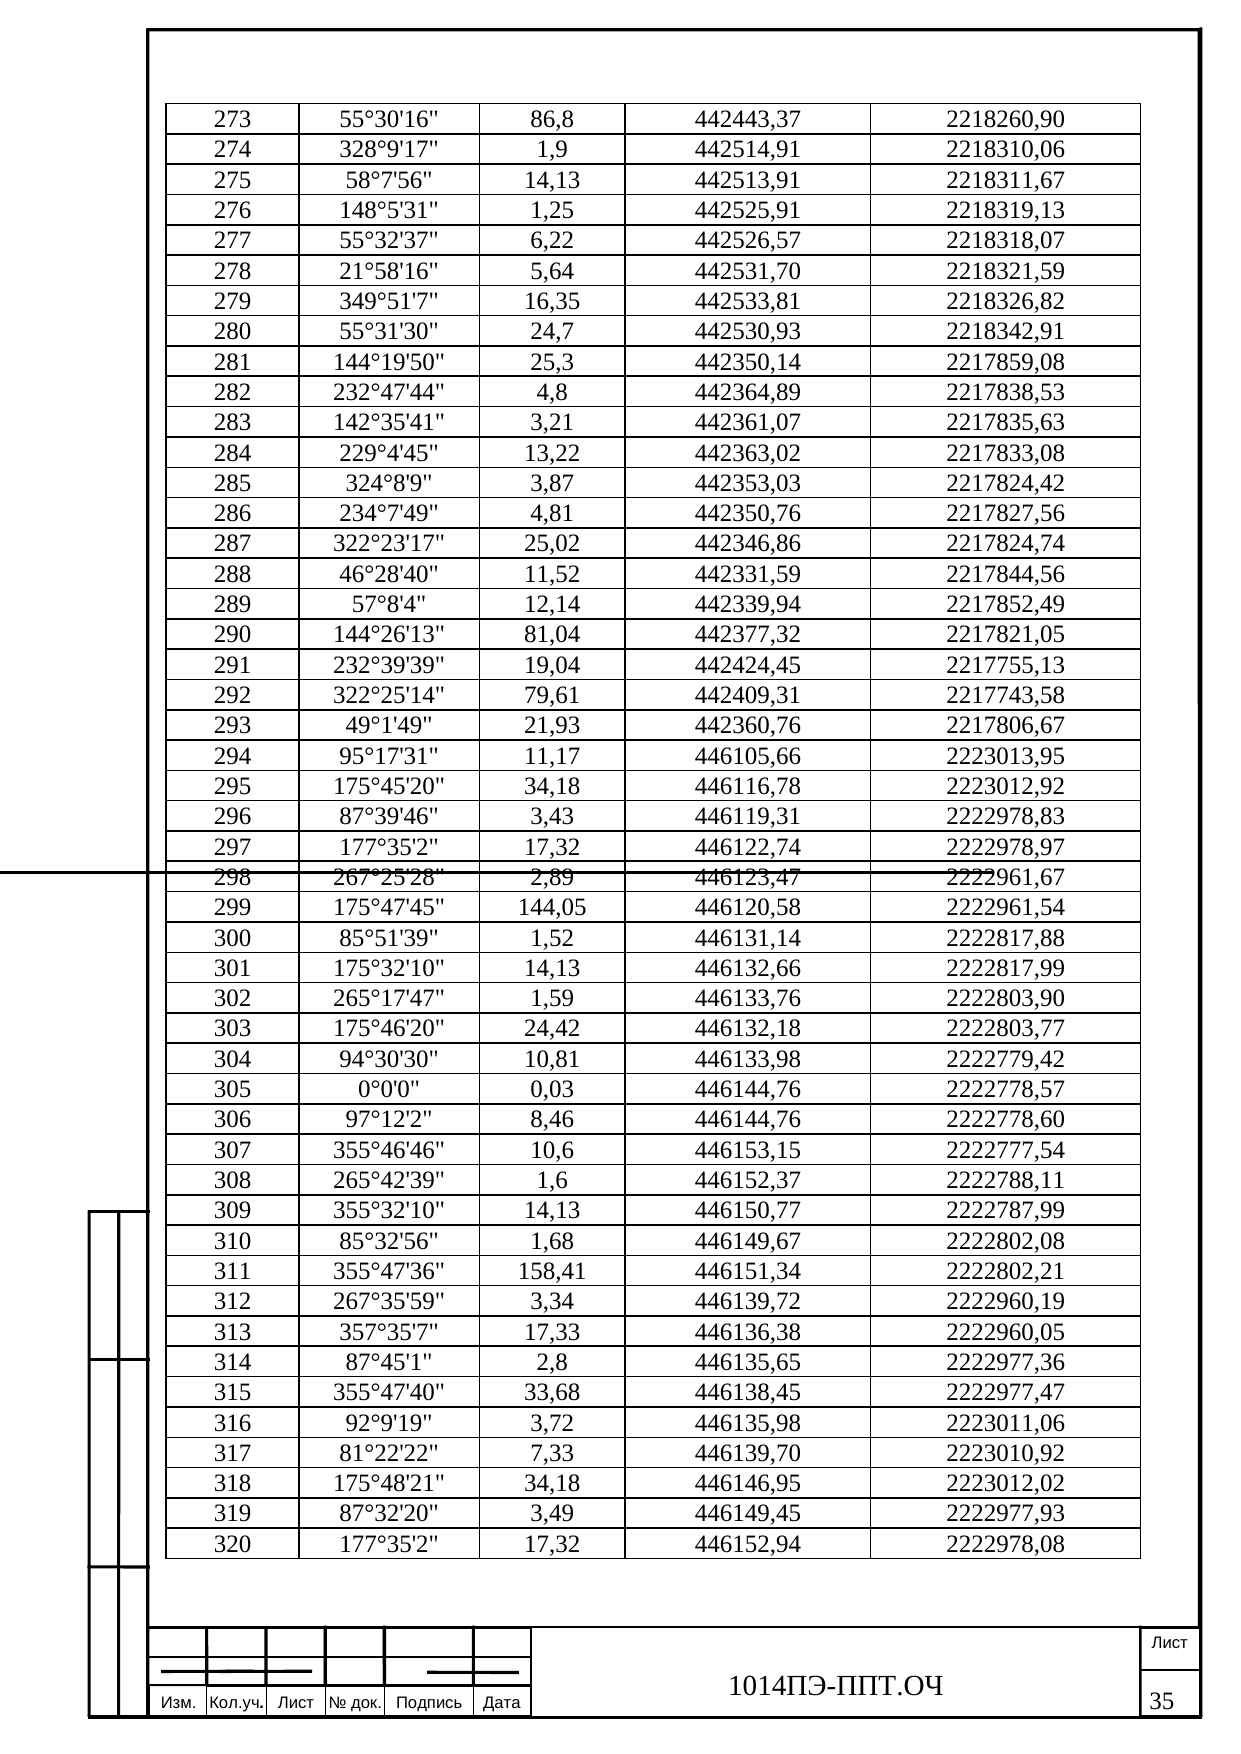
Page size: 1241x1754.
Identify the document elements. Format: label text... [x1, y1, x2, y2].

table_cell 355°46'46" [300, 1135, 479, 1163]
table_cell 3,49 [480, 1499, 624, 1527]
table_cell 446136,38 [626, 1317, 870, 1345]
table_cell 2218260,90 [871, 104, 1140, 133]
table_cell 2217743,58 [871, 680, 1140, 709]
table_cell 308 [167, 1165, 298, 1194]
table_cell 2,8 [480, 1347, 624, 1376]
table_cell 55°31'30" [300, 316, 479, 345]
table_cell 306 [167, 1105, 298, 1133]
table_cell 446122,74 [626, 832, 870, 860]
table_cell 442350,14 [626, 347, 870, 375]
table_cell 1,59 [480, 983, 624, 1012]
table_cell 446123,47 [626, 862, 870, 891]
table_cell 442533,81 [626, 286, 870, 315]
table_cell 2217835,63 [871, 407, 1140, 436]
table_cell 357°35'7" [300, 1317, 479, 1345]
table_cell 2222961,67 [871, 862, 1140, 891]
table_cell 446138,45 [626, 1377, 870, 1406]
table_cell 322°23'17" [300, 529, 479, 557]
table_cell 442424,45 [626, 650, 870, 678]
table_cell 313 [167, 1317, 298, 1345]
table_cell 442353,03 [626, 468, 870, 497]
table_cell 55°30'16" [300, 104, 479, 133]
table_cell 1,52 [480, 923, 624, 951]
table_cell 7,33 [480, 1438, 624, 1467]
table_cell 175°45'20" [300, 771, 479, 800]
table_cell 144°26'13" [300, 620, 479, 648]
table_cell 1,6 [480, 1165, 624, 1194]
table_cell 1,9 [480, 135, 624, 163]
table_cell 3,87 [480, 468, 624, 497]
table_cell 2223012,02 [871, 1468, 1140, 1497]
table_cell 355°47'40" [300, 1377, 479, 1406]
table_cell 2,89 [480, 862, 624, 891]
table_cell 442531,70 [626, 256, 870, 284]
table_cell 309 [167, 1196, 298, 1224]
table_cell 2222788,11 [871, 1165, 1140, 1194]
table_cell 16,35 [480, 286, 624, 315]
table_cell 446146,95 [626, 1468, 870, 1497]
table_cell 86,8 [480, 104, 624, 133]
table_cell 319 [167, 1499, 298, 1527]
table_cell 12,14 [480, 589, 624, 618]
table_cell 2222977,36 [871, 1347, 1140, 1376]
table_cell 446149,67 [626, 1226, 870, 1254]
table_cell 2217827,56 [871, 498, 1140, 527]
table_cell 311 [167, 1256, 298, 1285]
table_cell 92°9'19" [300, 1408, 479, 1436]
table_cell 2217838,53 [871, 377, 1140, 406]
table_cell 267°35'59" [300, 1286, 479, 1315]
table_cell 25,3 [480, 347, 624, 375]
table_cell 287 [167, 529, 298, 557]
table_cell 2222802,08 [871, 1226, 1140, 1254]
table_cell 2218342,91 [871, 316, 1140, 345]
table_cell 295 [167, 771, 298, 800]
table_cell 442346,86 [626, 529, 870, 557]
table_cell 11,52 [480, 559, 624, 588]
table_cell 2217852,49 [871, 589, 1140, 618]
table_cell 276 [167, 195, 298, 224]
table_cell 278 [167, 256, 298, 284]
table_cell 2222817,99 [871, 953, 1140, 982]
table_cell 446152,94 [626, 1529, 870, 1558]
table_cell 2222960,05 [871, 1317, 1140, 1345]
table_cell 2222960,19 [871, 1286, 1140, 1315]
table_cell 8,46 [480, 1105, 624, 1133]
table_cell 442363,02 [626, 438, 870, 466]
table_cell 265°42'39" [300, 1165, 479, 1194]
table_cell 2217824,42 [871, 468, 1140, 497]
table_cell 446153,15 [626, 1135, 870, 1163]
table_cell 0°0'0" [300, 1074, 479, 1103]
table_cell 3,34 [480, 1286, 624, 1315]
table_cell 24,7 [480, 316, 624, 345]
table_cell 25,02 [480, 529, 624, 557]
table_cell 446152,37 [626, 1165, 870, 1194]
table_cell 2222817,88 [871, 923, 1140, 951]
table_cell 446131,14 [626, 923, 870, 951]
table_cell 285 [167, 468, 298, 497]
table_cell 85°32'56" [300, 1226, 479, 1254]
table_cell 305 [167, 1074, 298, 1103]
table_cell 46°28'40" [300, 559, 479, 588]
table_cell 81°22'22" [300, 1438, 479, 1467]
table_cell 307 [167, 1135, 298, 1163]
table_cell 442331,59 [626, 559, 870, 588]
table_cell 312 [167, 1286, 298, 1315]
table_cell 33,68 [480, 1377, 624, 1406]
table_cell 2222978,08 [871, 1529, 1140, 1558]
table_cell 55°32'37" [300, 226, 479, 254]
table_cell 87°39'46" [300, 801, 479, 830]
table_cell 290 [167, 620, 298, 648]
table_cell 317 [167, 1438, 298, 1467]
table_cell 265°17'47" [300, 983, 479, 1012]
table_cell 2222978,97 [871, 832, 1140, 860]
table_cell 13,22 [480, 438, 624, 466]
table_cell 446135,98 [626, 1408, 870, 1436]
table_cell 2217806,67 [871, 711, 1140, 739]
table_cell 5,64 [480, 256, 624, 284]
table_cell 58°7'56" [300, 165, 479, 193]
table_cell 2222777,54 [871, 1135, 1140, 1163]
table_cell 17,32 [480, 832, 624, 860]
table_cell 320 [167, 1529, 298, 1558]
table_cell 446151,34 [626, 1256, 870, 1285]
table_cell 267°25'28" [300, 862, 479, 891]
table_cell 442364,89 [626, 377, 870, 406]
table_cell 303 [167, 1014, 298, 1042]
table_cell 175°46'20" [300, 1014, 479, 1042]
table_cell 446132,18 [626, 1014, 870, 1042]
table_cell 277 [167, 226, 298, 254]
table_cell 442350,76 [626, 498, 870, 527]
table_cell 4,81 [480, 498, 624, 527]
table_cell 316 [167, 1408, 298, 1436]
table_cell 144°19'50" [300, 347, 479, 375]
table_cell 11,17 [480, 741, 624, 769]
table_cell 314 [167, 1347, 298, 1376]
table_cell 14,13 [480, 1196, 624, 1224]
table_cell 2222978,83 [871, 801, 1140, 830]
table_cell 279 [167, 286, 298, 315]
table_cell 299 [167, 892, 298, 921]
table_cell 2223011,06 [871, 1408, 1140, 1436]
table_cell 232°47'44" [300, 377, 479, 406]
table_cell 304 [167, 1044, 298, 1073]
table_cell 19,04 [480, 650, 624, 678]
table_cell 349°51'7" [300, 286, 479, 315]
table_cell 446144,76 [626, 1074, 870, 1103]
table_cell 175°48'21" [300, 1468, 479, 1497]
table_cell 95°17'31" [300, 741, 479, 769]
table_cell 4,8 [480, 377, 624, 406]
table_cell 302 [167, 983, 298, 1012]
table_cell 2218319,13 [871, 195, 1140, 224]
table_cell 2218318,07 [871, 226, 1140, 254]
table_cell 446120,58 [626, 892, 870, 921]
table_cell 6,22 [480, 226, 624, 254]
table_cell 297 [167, 832, 298, 860]
table_cell 446150,77 [626, 1196, 870, 1224]
table_cell 2217833,08 [871, 438, 1140, 466]
table_cell 97°12'2" [300, 1105, 479, 1133]
table_cell 298 [167, 862, 298, 891]
table_cell 442514,91 [626, 135, 870, 163]
table_cell 2222803,77 [871, 1014, 1140, 1042]
table_cell 324°8'9" [300, 468, 479, 497]
table_cell 442361,07 [626, 407, 870, 436]
table_cell 57°8'4" [300, 589, 479, 618]
table_cell 2222778,60 [871, 1105, 1140, 1133]
table_cell 288 [167, 559, 298, 588]
table_cell 2223013,95 [871, 741, 1140, 769]
table_cell 142°35'41" [300, 407, 479, 436]
table_cell 49°1'49" [300, 711, 479, 739]
table_cell 442360,76 [626, 711, 870, 739]
table_cell 293 [167, 711, 298, 739]
table_cell 2222803,90 [871, 983, 1140, 1012]
table_cell 2222977,93 [871, 1499, 1140, 1527]
table_cell 2217755,13 [871, 650, 1140, 678]
table_cell 2222778,57 [871, 1074, 1140, 1103]
table_cell 79,61 [480, 680, 624, 709]
table_cell 292 [167, 680, 298, 709]
table_cell 144,05 [480, 892, 624, 921]
table_cell 355°32'10" [300, 1196, 479, 1224]
table_cell 87°45'1" [300, 1347, 479, 1376]
table_cell 355°47'36" [300, 1256, 479, 1285]
table_cell 2217824,74 [871, 529, 1140, 557]
table_cell 17,33 [480, 1317, 624, 1345]
table_cell 442530,93 [626, 316, 870, 345]
table_cell 442513,91 [626, 165, 870, 193]
table_cell 2218310,06 [871, 135, 1140, 163]
table_cell 322°25'14" [300, 680, 479, 709]
table_cell 21,93 [480, 711, 624, 739]
table_cell 232°39'39" [300, 650, 479, 678]
table_cell 14,13 [480, 953, 624, 982]
table_cell 274 [167, 135, 298, 163]
table_cell 10,81 [480, 1044, 624, 1073]
table_cell 446133,76 [626, 983, 870, 1012]
table_cell 34,18 [480, 771, 624, 800]
table_cell 442443,37 [626, 104, 870, 133]
table_cell 283 [167, 407, 298, 436]
table_cell 291 [167, 650, 298, 678]
table_cell 85°51'39" [300, 923, 479, 951]
table_cell 158,41 [480, 1256, 624, 1285]
table_cell 21°58'16" [300, 256, 479, 284]
table_cell 1,68 [480, 1226, 624, 1254]
table_cell 289 [167, 589, 298, 618]
table_cell 34,18 [480, 1468, 624, 1497]
table_cell 446133,98 [626, 1044, 870, 1073]
table_cell 177°35'2" [300, 832, 479, 860]
table_cell 0,03 [480, 1074, 624, 1103]
table_cell 315 [167, 1377, 298, 1406]
table_cell 2222779,42 [871, 1044, 1140, 1073]
table_cell 17,32 [480, 1529, 624, 1558]
table_cell 281 [167, 347, 298, 375]
table_cell 3,43 [480, 801, 624, 830]
table_cell 177°35'2" [300, 1529, 479, 1558]
table_cell 300 [167, 923, 298, 951]
table_cell 446139,70 [626, 1438, 870, 1467]
table_cell 3,21 [480, 407, 624, 436]
table_cell 2217859,08 [871, 347, 1140, 375]
table_cell 2218311,67 [871, 165, 1140, 193]
table_cell 2223012,92 [871, 771, 1140, 800]
table_cell 442377,32 [626, 620, 870, 648]
table_cell 446139,72 [626, 1286, 870, 1315]
table_cell 81,04 [480, 620, 624, 648]
table_cell 10,6 [480, 1135, 624, 1163]
table_cell 446119,31 [626, 801, 870, 830]
table_cell 286 [167, 498, 298, 527]
table_cell 446149,45 [626, 1499, 870, 1527]
table_cell 275 [167, 165, 298, 193]
table_cell 2218321,59 [871, 256, 1140, 284]
table_cell 282 [167, 377, 298, 406]
table_cell 446116,78 [626, 771, 870, 800]
table_cell 234°7'49" [300, 498, 479, 527]
table_cell 2222961,54 [871, 892, 1140, 921]
table_cell 446144,76 [626, 1105, 870, 1133]
table_cell 442525,91 [626, 195, 870, 224]
table_cell 280 [167, 316, 298, 345]
table_cell 318 [167, 1468, 298, 1497]
table_cell 2222977,47 [871, 1377, 1140, 1406]
table_cell 148°5'31" [300, 195, 479, 224]
table_cell 24,42 [480, 1014, 624, 1042]
table_cell 2222802,21 [871, 1256, 1140, 1285]
table_cell 273 [167, 104, 298, 133]
table_cell 446132,66 [626, 953, 870, 982]
table_cell 87°32'20" [300, 1499, 479, 1527]
table_cell 14,13 [480, 165, 624, 193]
table_cell 175°47'45" [300, 892, 479, 921]
table_cell 2217821,05 [871, 620, 1140, 648]
table_cell 446105,66 [626, 741, 870, 769]
table_cell 2217844,56 [871, 559, 1140, 588]
table_cell 94°30'30" [300, 1044, 479, 1073]
table_cell 229°4'45" [300, 438, 479, 466]
table_cell 2223010,92 [871, 1438, 1140, 1467]
table_cell 310 [167, 1226, 298, 1254]
table_cell 296 [167, 801, 298, 830]
table_cell 3,72 [480, 1408, 624, 1436]
table_cell 446135,65 [626, 1347, 870, 1376]
table_cell 284 [167, 438, 298, 466]
table_cell 301 [167, 953, 298, 982]
table_cell 2222787,99 [871, 1196, 1140, 1224]
table_cell 175°32'10" [300, 953, 479, 982]
table_cell 442339,94 [626, 589, 870, 618]
table_cell 294 [167, 741, 298, 769]
table_cell 328°9'17" [300, 135, 479, 163]
table_cell 442409,31 [626, 680, 870, 709]
table_cell 1,25 [480, 195, 624, 224]
table_cell 442526,57 [626, 226, 870, 254]
table_cell 2218326,82 [871, 286, 1140, 315]
